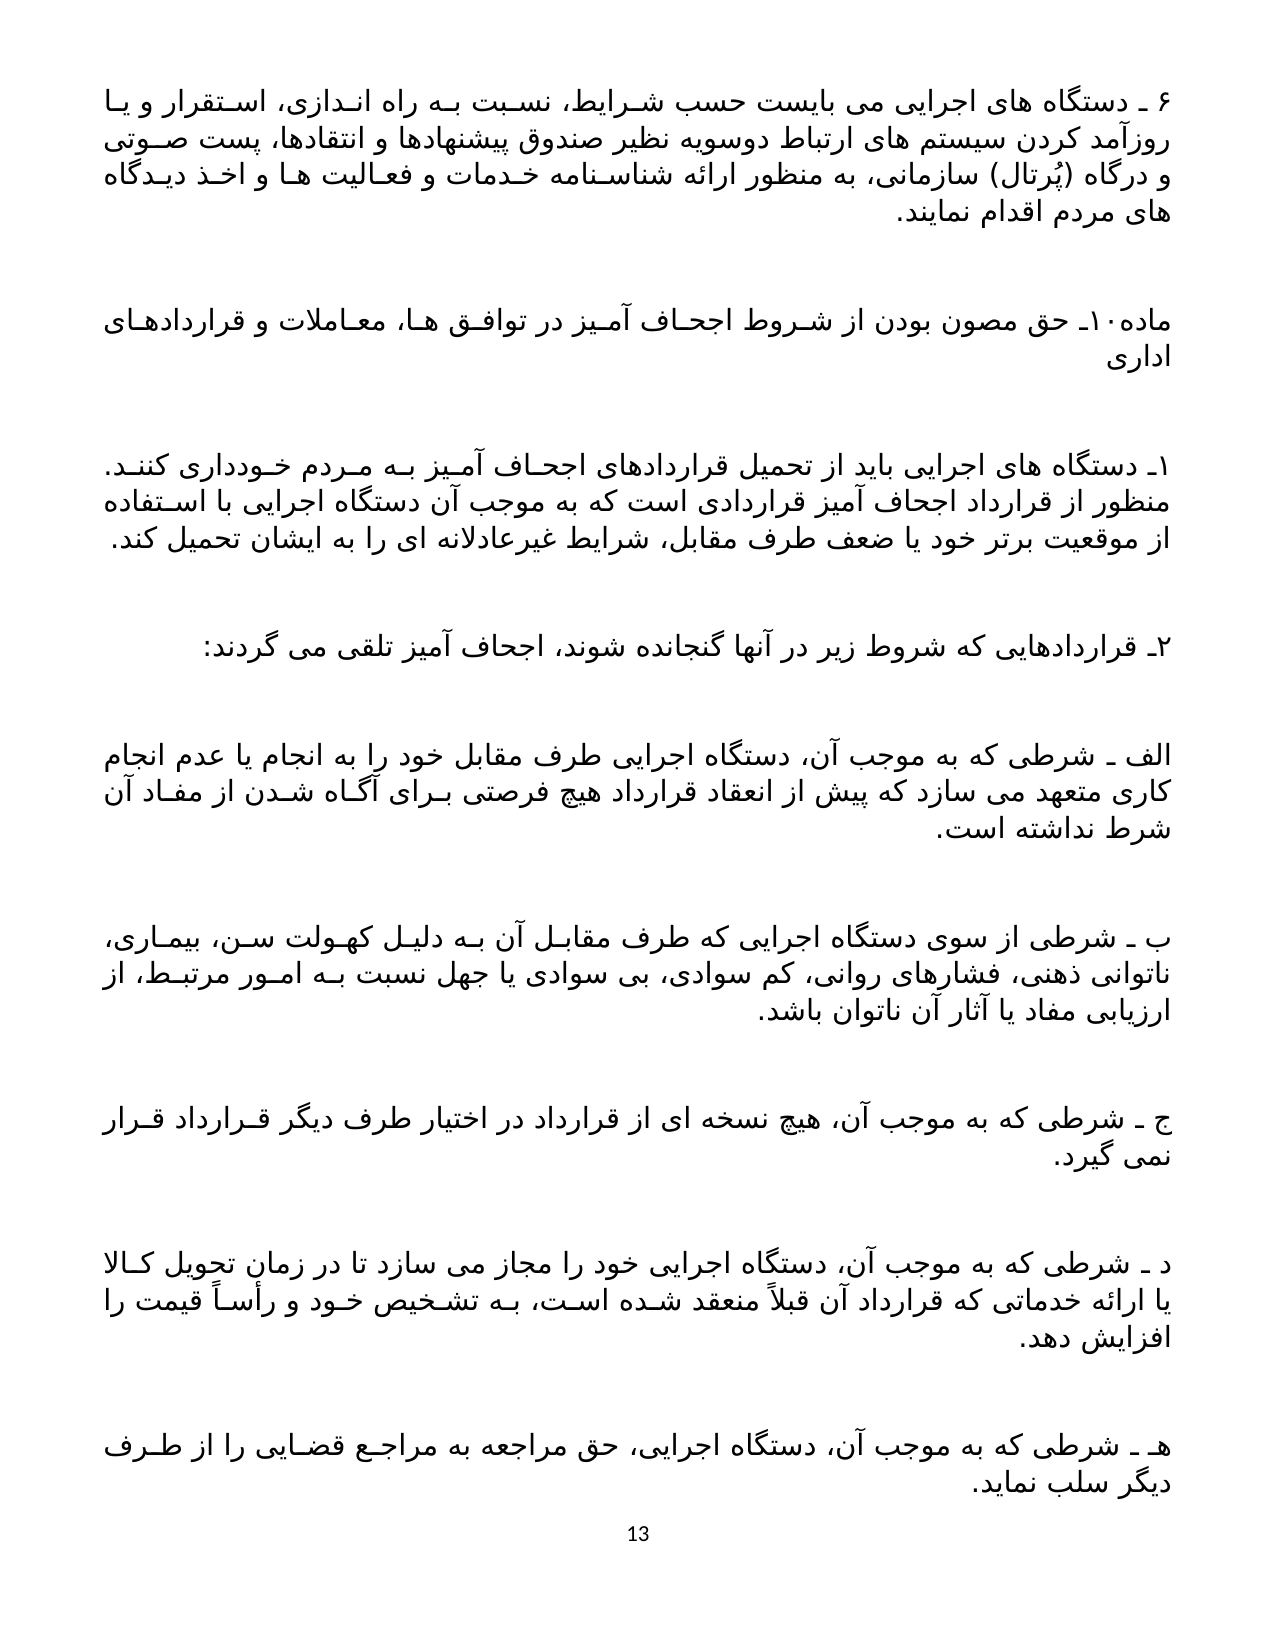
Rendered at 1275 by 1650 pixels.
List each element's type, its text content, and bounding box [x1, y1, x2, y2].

text ۲ـ قراردادهایی که شروط زیر در آنها گنجانده شوند، اجحاف آمیز تلقی می گردند: [103, 630, 1172, 664]
text ماده۱۰ـ حق مصون بودن از شروط اجحاف آمیز در توافق ها، معاملات و قراردادهای اداری [103, 303, 1172, 373]
text ۱ـ دستگاه های اجرایی باید از تحمیل قراردادهای اجحاف آمیز به مردم خودداری کنند. منظور از قرارداد اجحاف آمیز قراردادی است که به موجب آن دستگاه اجرایی با استفاده از موقعیت برتر خود یا ضعف طرف مقابل، شرایط غیرعادلانه ای را به ایشان تحمیل کند. [103, 448, 1172, 555]
text هـ ـ شرطی که به موجب آن، دستگاه اجرایی، حق مراجعه به مراجع قضایی را از طرف دیگر سلب نماید. [103, 1428, 1172, 1499]
text د ـ شرطی که به موجب آن، دستگاه اجرایی خود را مجاز می سازد تا در زمان تحویل کالا یا ارائه خدماتی که قرارداد آن قبلاً منعقد شده است، به تشخیص خود و رأساً قیمت را افزایش دهد. [103, 1247, 1172, 1354]
text ۶ ـ دستگاه های اجرایی می بایست حسب شرایط، نسبت به راه اندازی، استقرار و یا روزآمد کردن سیستم های ارتباط دوسویه نظیر صندوق پیشنهادها و انتقادها، پست صوتی و درگاه (پُرتال) سازمانی، به منظور ارائه شناسنامه خدمات و فعالیت ها و اخذ دیدگاه های مردم اقدام نمایند. [103, 84, 1172, 228]
text ب ـ شرطی از سوی دستگاه اجرایی که طرف مقابل آن به دلیل کهولت سن، بیماری، ناتوانی ذهنی، فشارهای روانی، کم سوادی، بی سوادی یا جهل نسبت به امور مرتبط، از ارزیابی مفاد یا آثار آن ناتوان باشد. [103, 920, 1172, 1027]
text الف ـ شرطی که به موجب آن، دستگاه اجرایی طرف مقابل خود را به انجام یا عدم انجام کاری متعهد می سازد که پیش از انعقاد قرارداد هیچ فرصتی برای آگاه شدن از مفاد آن شرط نداشته است. [103, 738, 1172, 845]
text ج ـ شرطی که به موجب آن، هیچ نسخه ای از قرارداد در اختیار طرف دیگر قرارداد قرار نمی گیرد. [103, 1102, 1172, 1172]
